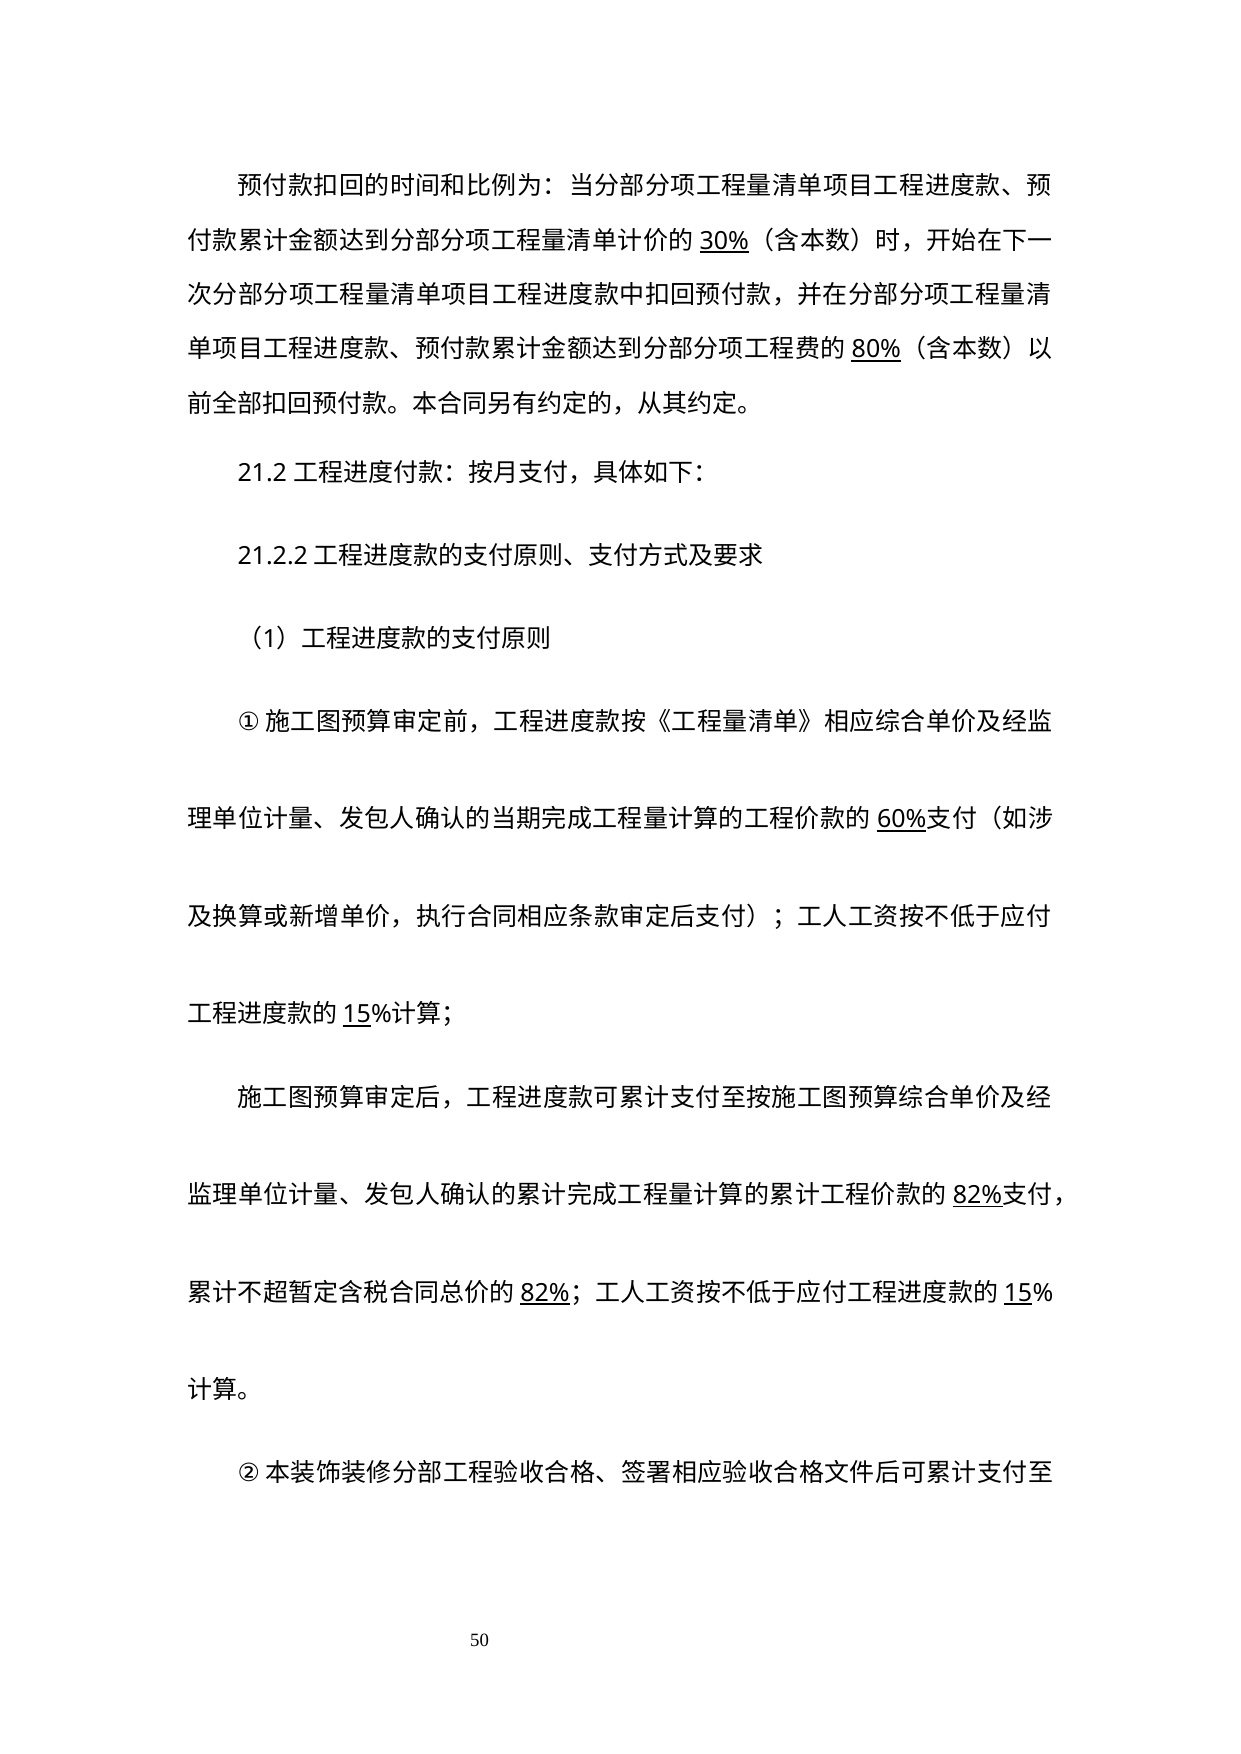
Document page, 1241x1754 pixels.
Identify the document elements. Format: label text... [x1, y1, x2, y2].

text ①施工图预算审定前，工程进度款按《工程量清单》相应综合单价及经监理单位计量、发包人确认的当期完成工程量计算的工程价款的60%支付（如涉及换算或新增单价，执行合同相应条款审定后支付）；工人工资按不低于应付工程进度款的15%计算； [187, 687, 1053, 1044]
text 预付款扣回的时间和比例为：当分部分项工程量清单项目工程进度款、预付款累计金额达到分部分项工程量清单计价的30%（含本数）时，开始在下一次分部分项工程量清单项目工程进度款中扣回预付款，并在分部分项工程量清单项目工程进度款、预付款累计金额达到分部分项工程费的80%（含本数）以前全部扣回预付款。本合同另有约定的，从其约定。 [187, 166, 1053, 419]
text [187, 1438, 1053, 1503]
text 施工图预算审定后，工程进度款可累计支付至按施工图预算综合单价及经监理单位计量、发包人确认的累计完成工程量计算的累计工程价款的82%支付，累计不超暂定含税合同总价的82%；工人工资按不低于应付工程进度款的15%计算。 [187, 1063, 1053, 1420]
text 21.2.2工程进度款的支付原则、支付方式及要求 [187, 521, 1053, 586]
text 21.2 工程进度付款：按月支付，具体如下： [187, 438, 1053, 503]
text （1）工程进度款的支付原则 [187, 604, 1053, 669]
